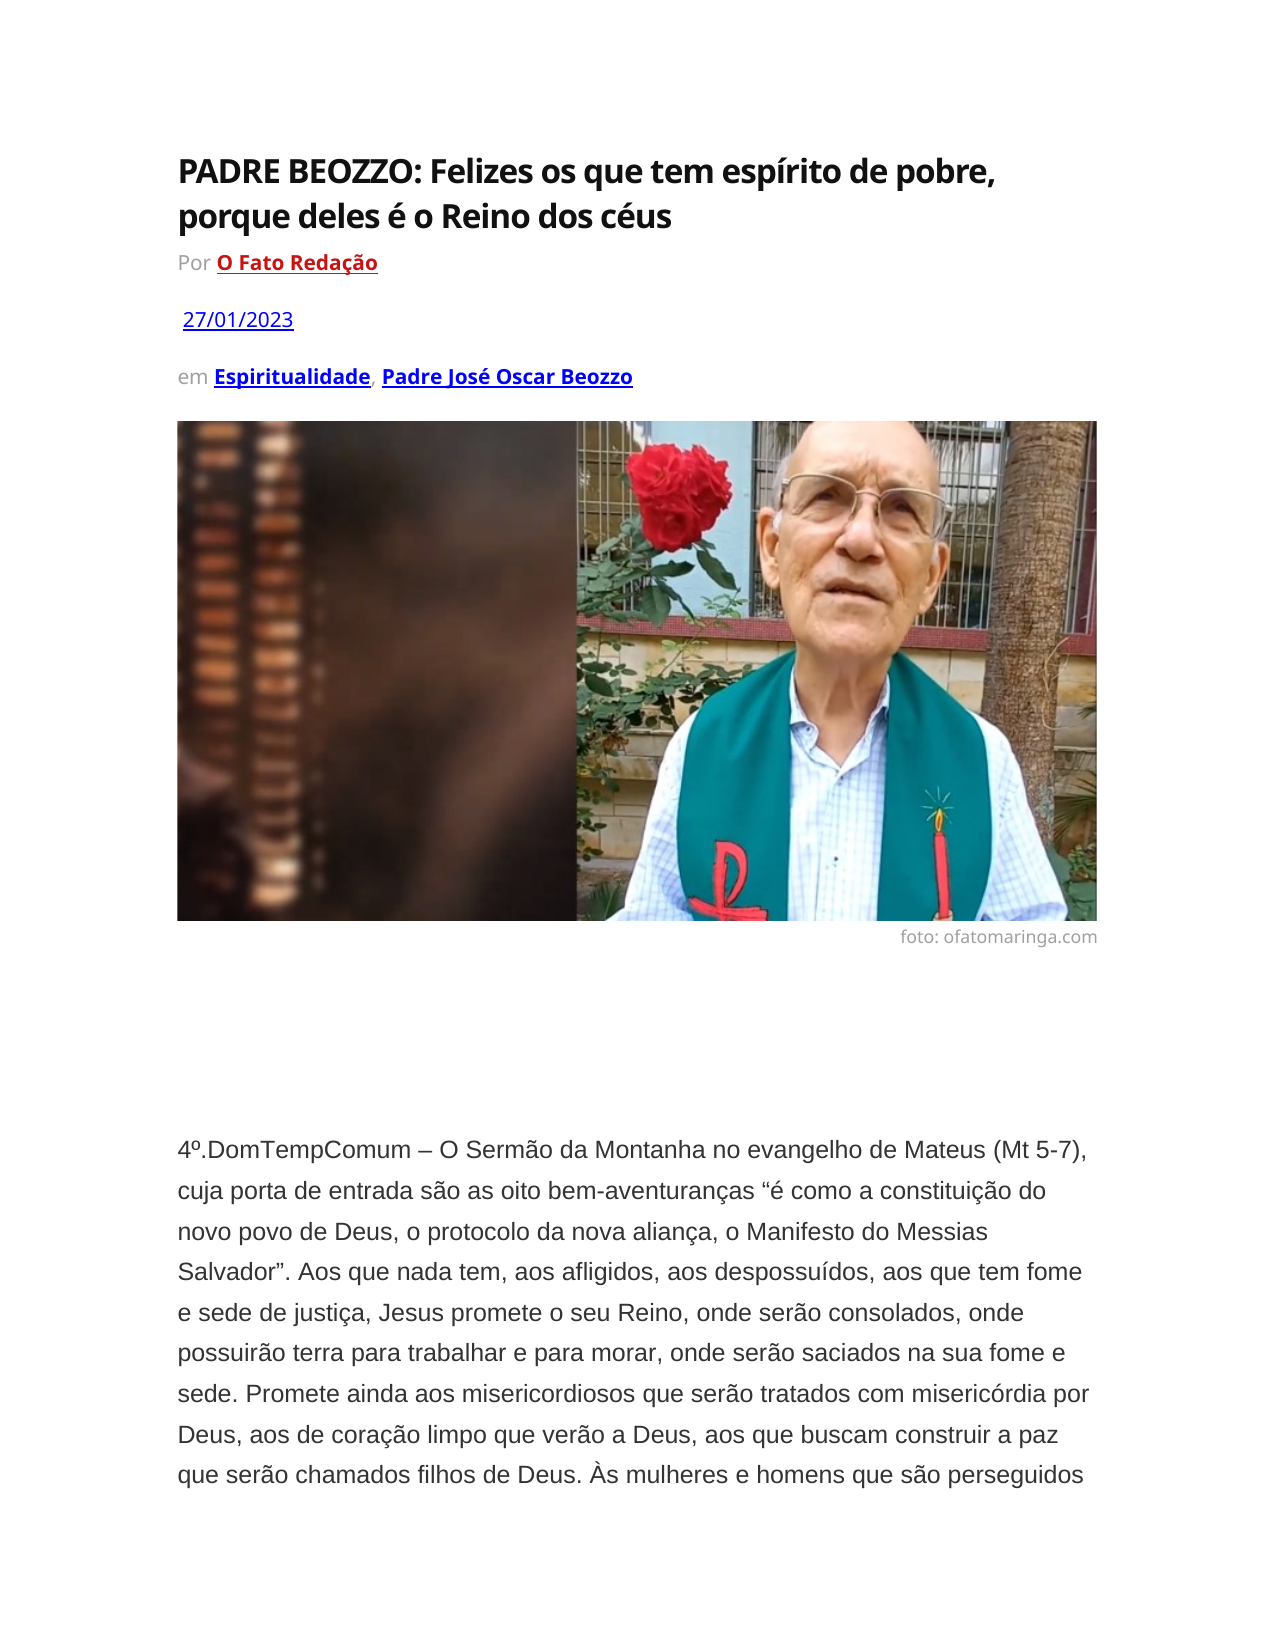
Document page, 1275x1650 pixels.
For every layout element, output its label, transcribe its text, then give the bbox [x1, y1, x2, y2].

subtitle PADRE BEOZZO: Felizes os que tem espírito de pobre, porque deles é o Reino dos céus [177, 148, 1098, 238]
text 27/01/2023 [177, 305, 1098, 334]
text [177, 1123, 1098, 1489]
text foto: ofatomaringa.com [177, 925, 1098, 949]
text em Espiritualidade, Padre José Oscar Beozzo [177, 362, 1098, 391]
picture [177, 421, 1098, 921]
text Por O Fato Redação [177, 248, 1098, 277]
